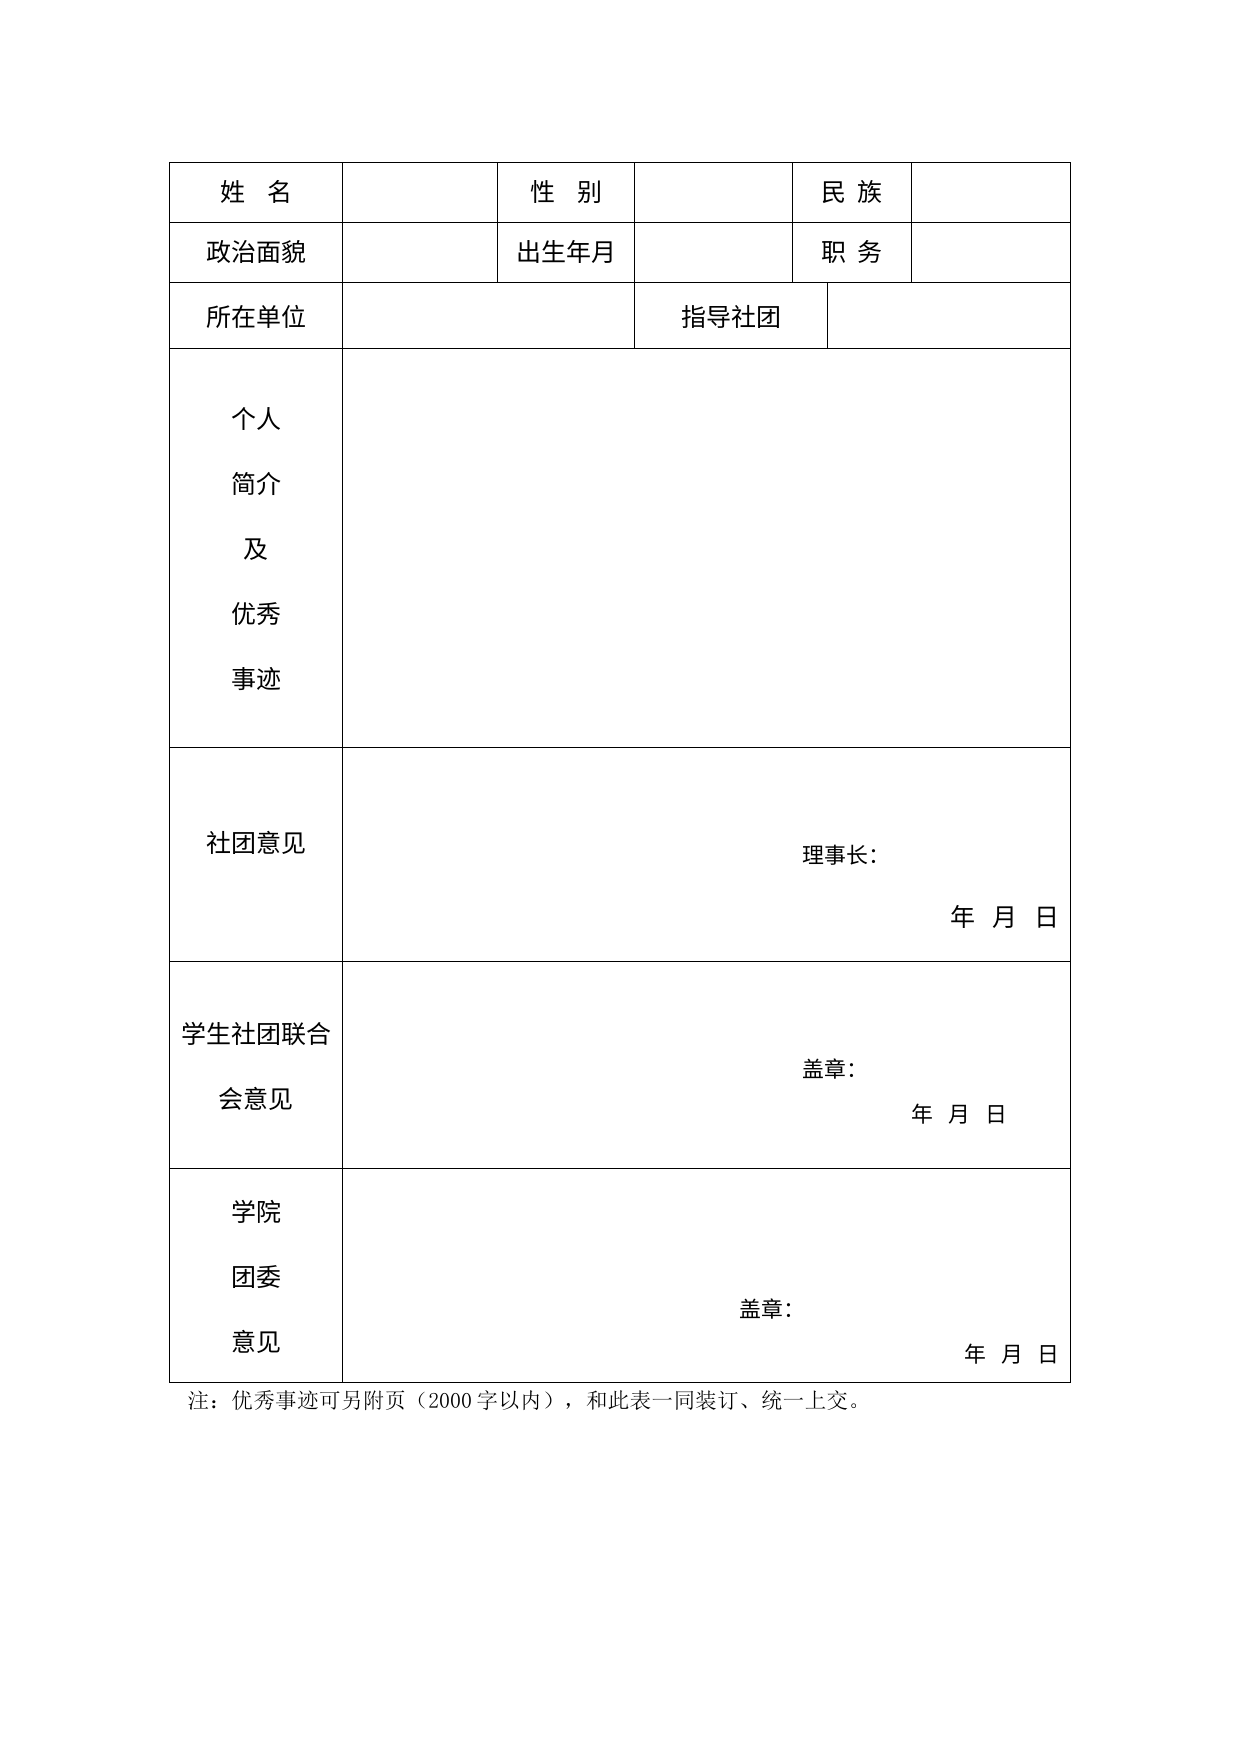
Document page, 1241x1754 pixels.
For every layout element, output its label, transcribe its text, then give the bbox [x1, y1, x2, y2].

table_cell 指导社团 [635, 283, 827, 348]
table_cell 社团意见 [170, 748, 342, 961]
table_cell 盖章： 年 月 日 [343, 1169, 1070, 1382]
table_cell 理事长： 年 月 日 [343, 748, 1070, 961]
table_cell [343, 223, 497, 282]
table_cell [343, 349, 1070, 747]
table_cell 盖章： 年 月 日 [343, 962, 1070, 1168]
table_header 民 族 [793, 163, 911, 222]
table_cell 所在单位 [170, 283, 342, 348]
table_header [912, 163, 1070, 222]
table_header 姓 名 [170, 163, 342, 222]
table_cell 学院 团委 意见 [170, 1169, 342, 1382]
table_header [343, 163, 497, 222]
table_header [635, 163, 792, 222]
table_cell 学生社团联合会意见 [170, 962, 342, 1168]
table_cell 职 务 [793, 223, 911, 282]
table_cell 政治面貌 [170, 223, 342, 282]
table_cell 个人 简介 及 优秀 事迹 [170, 349, 342, 747]
table_cell [343, 283, 634, 348]
table_cell 出生年月 [498, 223, 634, 282]
text 注：优秀事迹可另附页（2000字以内），和此表一同装订、统一上交。 [187, 1383, 1053, 1415]
table_cell [828, 283, 1070, 348]
table_cell [635, 223, 792, 282]
table_header 性 别 [498, 163, 634, 222]
table_cell [912, 223, 1070, 282]
